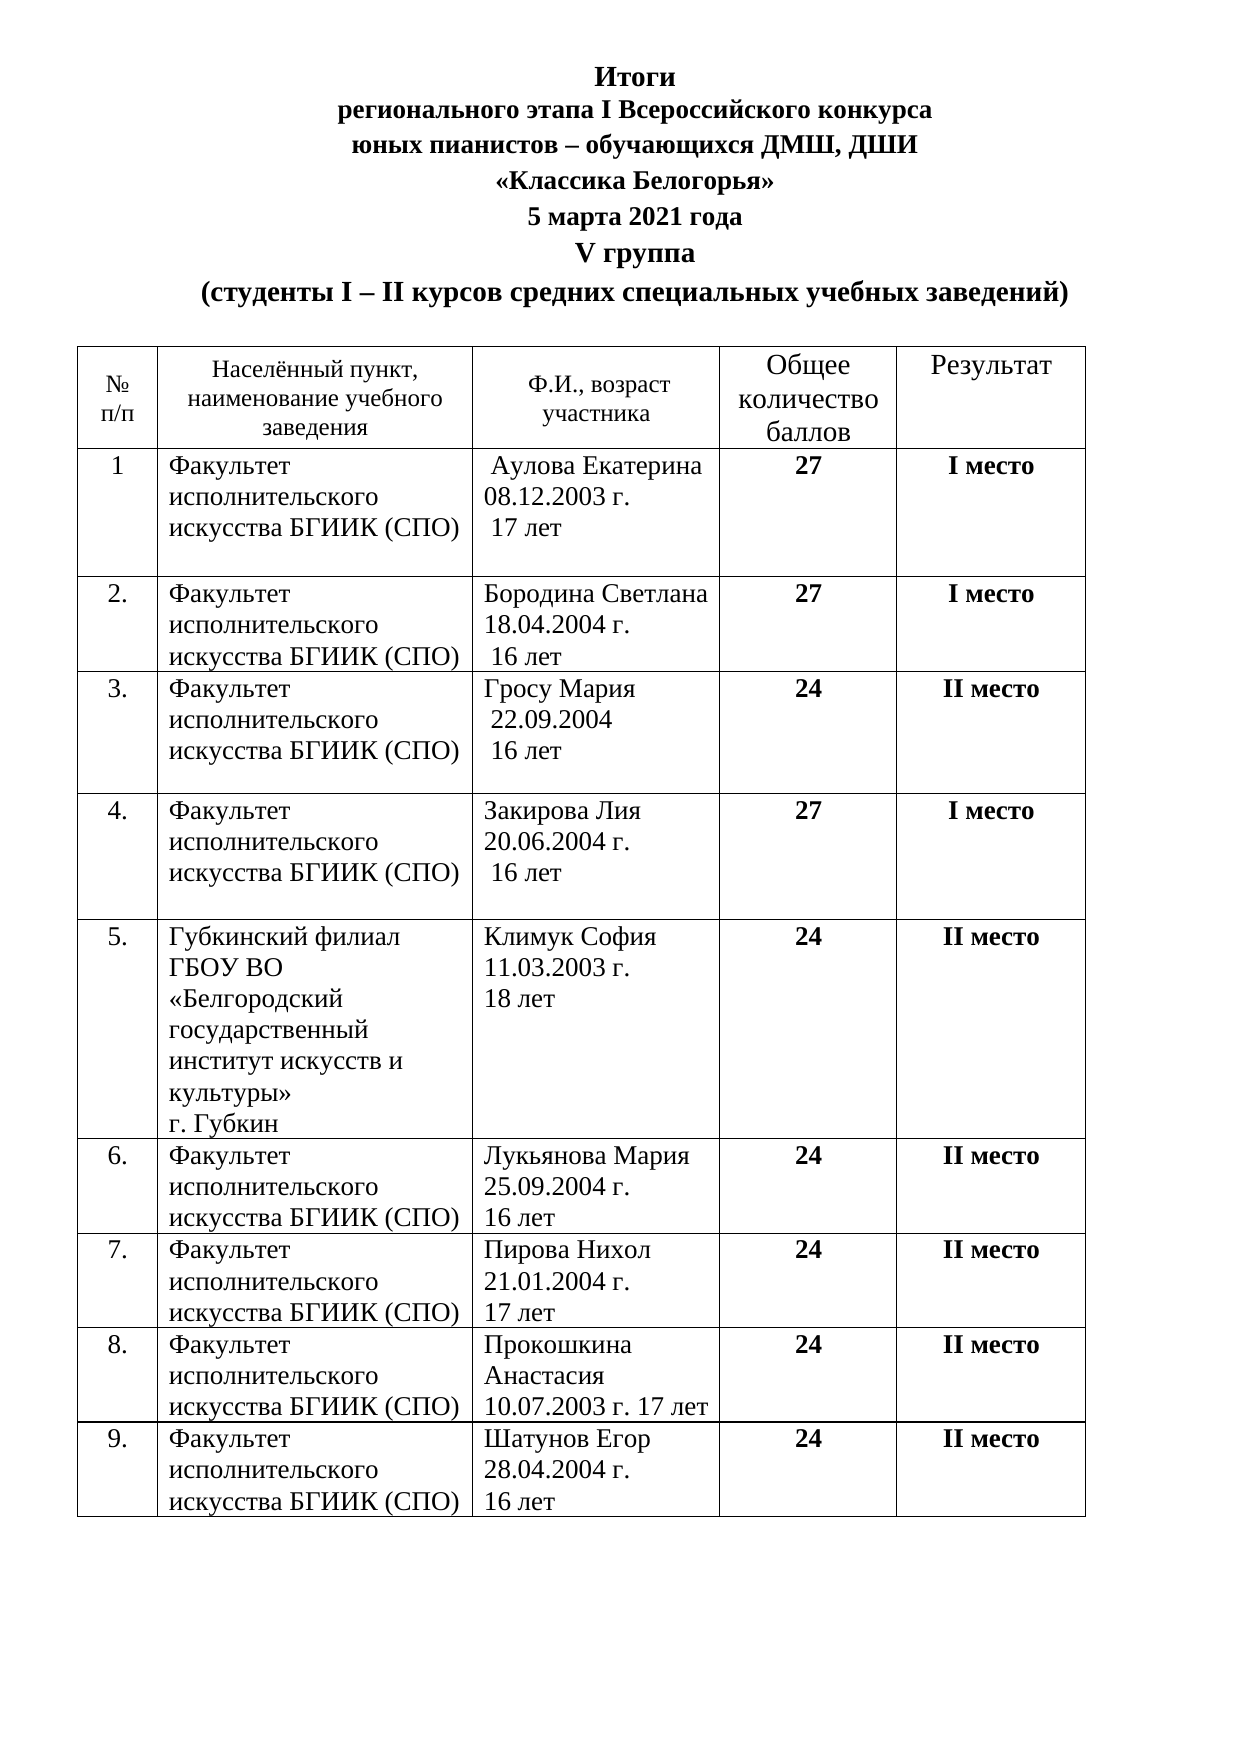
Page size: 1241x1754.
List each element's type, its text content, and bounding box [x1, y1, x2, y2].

table_cell I место [897, 794, 1085, 919]
table_cell 24 [720, 672, 896, 793]
table_cell II место [897, 1139, 1085, 1232]
table_header Общее количество баллов [720, 347, 896, 448]
table_cell 3. [78, 672, 157, 793]
table_cell I место [897, 449, 1085, 576]
table_cell 27 [720, 794, 896, 919]
table_cell Факультет исполнительского искусства БГИИК (СПО) [158, 577, 472, 671]
table_header № п/п [78, 347, 157, 448]
table_cell 6. [78, 1139, 157, 1232]
table_cell Закирова Лия 20.06.2004 г. 16 лет [473, 794, 719, 919]
table_cell II место [897, 1234, 1085, 1327]
text V группа [88, 236, 1181, 269]
table_cell Бородина Светлана 18.04.2004 г. 16 лет [473, 577, 719, 671]
table_cell II место [897, 672, 1085, 793]
table_cell Лукьянова Мария 25.09.2004 г. 16 лет [473, 1139, 719, 1232]
table_cell Факультет исполнительского искусства БГИИК (СПО) [158, 1423, 472, 1516]
text юных пианистов – обучающихся ДМШ, ДШИ [88, 128, 1181, 159]
table_cell Факультет исполнительского искусства БГИИК (СПО) [158, 1234, 472, 1327]
table_cell Гросу Мария 22.09.2004 16 лет [473, 672, 719, 793]
table_cell Шатунов Егор 28.04.2004 г. 16 лет [473, 1423, 719, 1516]
table_cell 5. [78, 920, 157, 1138]
table_cell 24 [720, 920, 896, 1138]
table_header Населённый пункт, наименование учебного заведения [158, 347, 472, 448]
table_cell 1 [78, 449, 157, 576]
table_cell 24 [720, 1139, 896, 1232]
text 5 марта 2021 года [88, 200, 1181, 231]
table_cell Климук София 11.03.2003 г. 18 лет [473, 920, 719, 1138]
table_cell Аулова Екатерина 08.12.2003 г. 17 лет [473, 449, 719, 576]
table_cell 27 [720, 577, 896, 671]
table_cell 9. [78, 1423, 157, 1516]
table_cell II место [897, 1423, 1085, 1516]
table_cell 24 [720, 1423, 896, 1516]
text (студенты I – II курсов средних специальных учебных заведений) [88, 274, 1181, 308]
table_cell 27 [720, 449, 896, 576]
table_cell Факультет исполнительского искусства БГИИК (СПО) [158, 672, 472, 793]
table_cell 4. [78, 794, 157, 919]
table_cell 7. [78, 1234, 157, 1327]
table_cell 24 [720, 1328, 896, 1421]
table_cell Прокошкина Анастасия 10.07.2003 г. 17 лет [473, 1328, 719, 1421]
text регионального этапа I Всероссийского конкурса [88, 93, 1181, 124]
table_cell Факультет исполнительского искусства БГИИК (СПО) [158, 1328, 472, 1421]
table_cell II место [897, 920, 1085, 1138]
text Итоги [88, 59, 1181, 93]
table_cell Губкинский филиал ГБОУ ВО «Белгородский государственный институт искусств и культуры» г. Губкин [158, 920, 472, 1138]
table_cell Факультет исполнительского искусства БГИИК (СПО) [158, 794, 472, 919]
table_cell 2. [78, 577, 157, 671]
table_cell Факультет исполнительского искусства БГИИК (СПО) [158, 449, 472, 576]
table_cell Факультет исполнительского искусства БГИИК (СПО) [158, 1139, 472, 1232]
table_cell I место [897, 577, 1085, 671]
table_header Ф.И., возраст участника [473, 347, 719, 448]
table_cell 8. [78, 1328, 157, 1421]
table_header Результат [897, 347, 1085, 448]
text «Классика Белогорья» [88, 164, 1181, 195]
table_cell Пирова Нихол 21.01.2004 г. 17 лет [473, 1234, 719, 1327]
table_cell 24 [720, 1234, 896, 1327]
table_cell II место [897, 1328, 1085, 1421]
